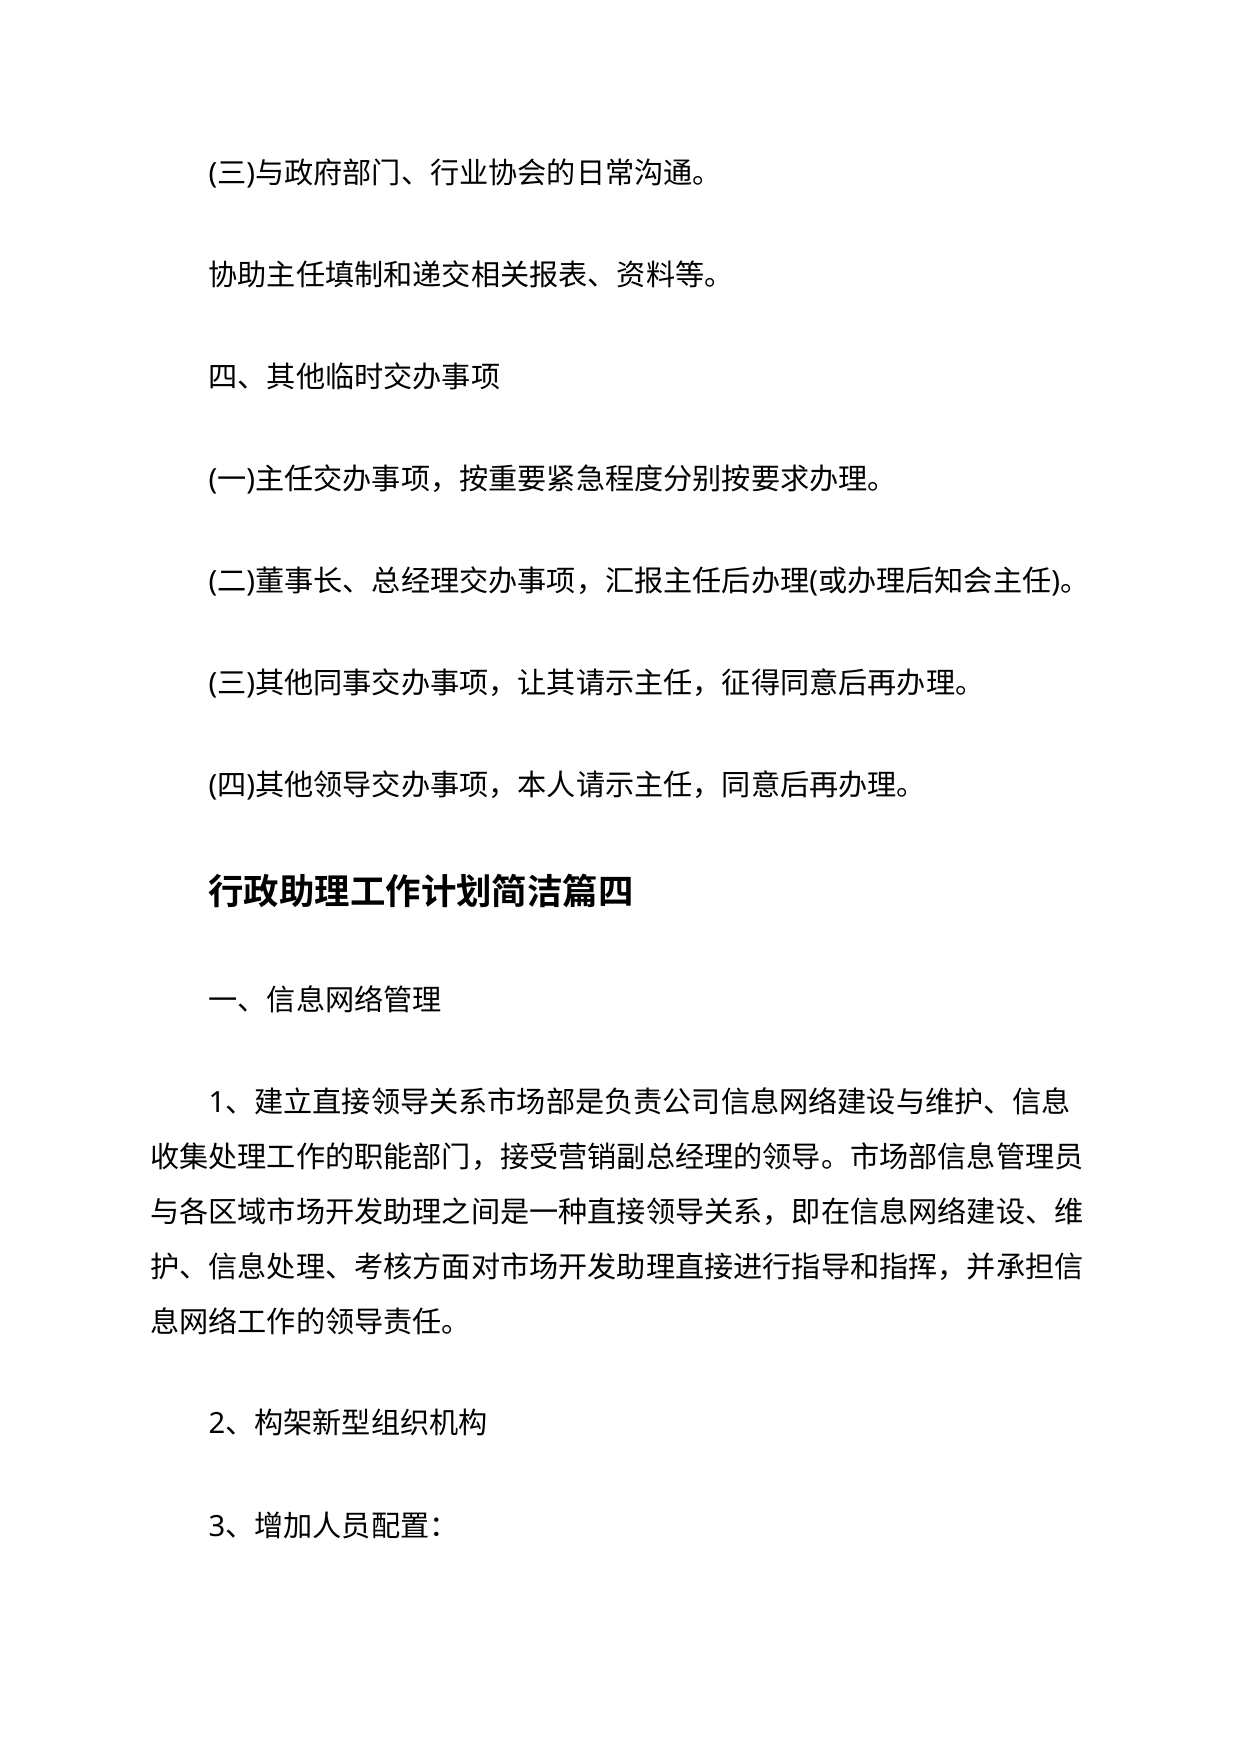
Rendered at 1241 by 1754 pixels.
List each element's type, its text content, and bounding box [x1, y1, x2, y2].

text (一)主任交办事项，按重要紧急程度分别按要求办理。 [150, 456, 1090, 498]
text 3、增加人员配置： [150, 1502, 1090, 1544]
text 1、建立直接领导关系市场部是负责公司信息网络建设与维护、信息收集处理工作的职能部门，接受营销副总经理的领导。市场部信息管理员与各区域市场开发助理之间是一种直接领导关系，即在信息网络建设、维护、信息处理、考核方面对市场开发助理直接进行指导和指挥，并承担信息网络工作的领导责任。 [150, 1079, 1090, 1341]
text (三)其他同事交办事项，让其请示主任，征得同意后再办理。 [150, 659, 1090, 702]
text 行政助理工作计划简洁篇四 [150, 863, 1090, 915]
text 一、信息网络管理 [150, 977, 1090, 1019]
text (四)其他领导交办事项，本人请示主任，同意后再办理。 [150, 761, 1090, 804]
text (二)董事长、总经理交办事项，汇报主任后办理(或办理后知会主任)。 [150, 557, 1090, 600]
text 2、构架新型组织机构 [150, 1400, 1090, 1442]
text 协助主任填制和递交相关报表、资料等。 [150, 252, 1090, 294]
text (三)与政府部门、行业协会的日常沟通。 [150, 150, 1090, 192]
text 四、其他临时交办事项 [150, 354, 1090, 396]
